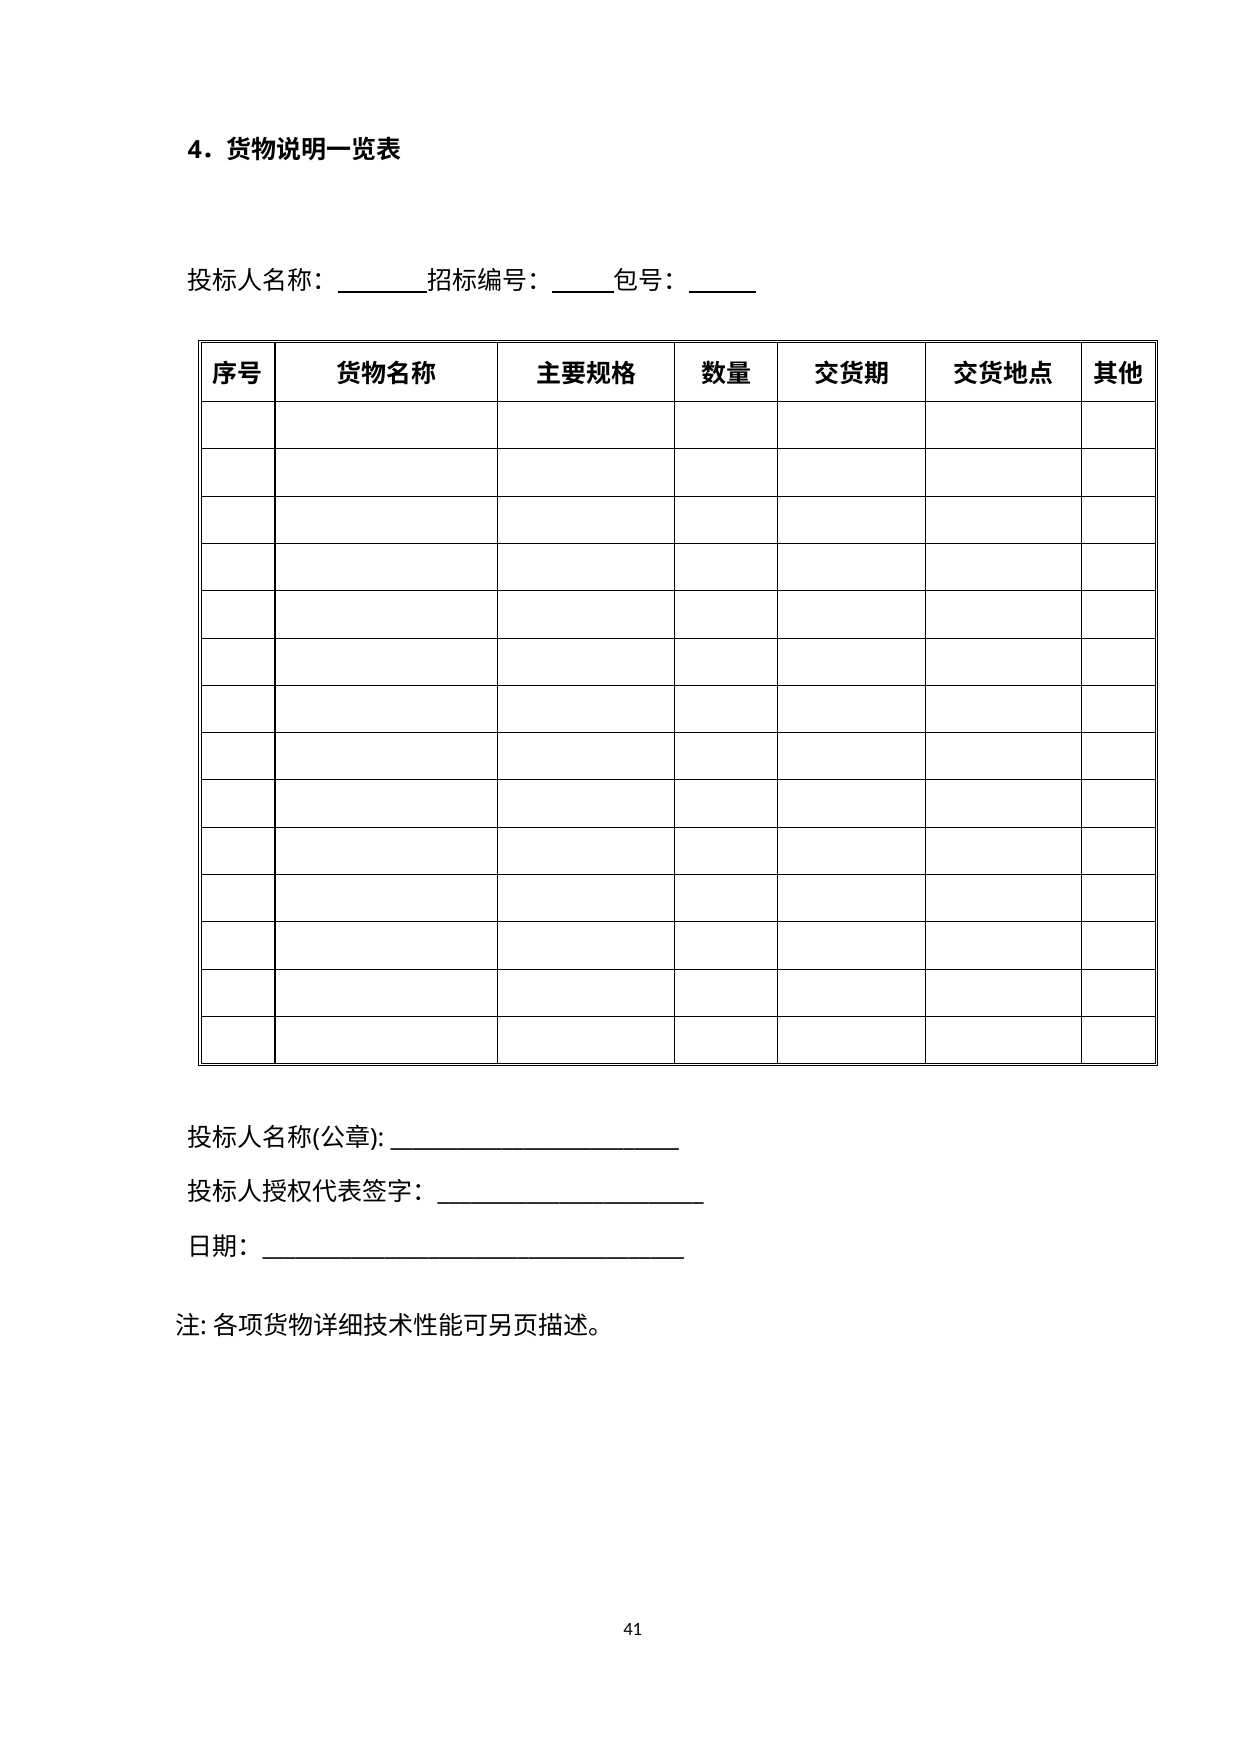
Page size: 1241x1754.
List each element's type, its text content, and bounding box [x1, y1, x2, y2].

table_cell [778, 449, 925, 496]
table_header 主要规格 [498, 343, 674, 401]
table_cell [1082, 1017, 1155, 1063]
table_cell [778, 828, 925, 874]
table_cell [778, 780, 925, 827]
table_cell [926, 686, 1081, 732]
table_cell [926, 922, 1081, 968]
table_cell [276, 780, 497, 827]
table_cell [675, 875, 777, 921]
table_cell [675, 449, 777, 496]
table_cell [498, 591, 674, 637]
text 4．货物说明一览表 [187, 130, 1078, 166]
table_cell [276, 733, 497, 779]
table_cell [498, 828, 674, 874]
table_cell [778, 733, 925, 779]
table_cell [926, 449, 1081, 496]
table_cell [202, 1017, 274, 1063]
table_cell [498, 970, 674, 1016]
table_cell [675, 497, 777, 543]
table_cell [498, 544, 674, 590]
table_cell [276, 828, 497, 874]
table_cell [498, 875, 674, 921]
table_cell [202, 402, 274, 448]
table_cell [202, 639, 274, 685]
table_cell [276, 639, 497, 685]
table_cell [675, 733, 777, 779]
table_cell [202, 922, 274, 968]
table_cell [276, 544, 497, 590]
table_cell [202, 591, 274, 637]
table_cell [675, 402, 777, 448]
table_cell [1082, 733, 1155, 779]
table_cell [1082, 922, 1155, 968]
table_cell [778, 686, 925, 732]
table_cell [276, 449, 497, 496]
table_cell [276, 875, 497, 921]
table_cell [778, 875, 925, 921]
table_cell [675, 686, 777, 732]
table_cell [778, 544, 925, 590]
table_cell [1082, 591, 1155, 637]
table_cell [202, 449, 274, 496]
table_cell [926, 828, 1081, 874]
table_header 交货地点 [926, 343, 1081, 401]
table_cell [276, 922, 497, 968]
table_cell [276, 970, 497, 1016]
table_cell [202, 497, 274, 543]
table_cell [778, 591, 925, 637]
table_cell [1082, 686, 1155, 732]
table_cell [778, 922, 925, 968]
table_cell [926, 875, 1081, 921]
table_cell [926, 970, 1081, 1016]
table_cell [675, 828, 777, 874]
table_cell [498, 686, 674, 732]
text 日期：______________________________________ [187, 1226, 1078, 1262]
table_cell [1082, 639, 1155, 685]
table_cell [202, 875, 274, 921]
table_cell [276, 497, 497, 543]
table_cell [778, 497, 925, 543]
text 注: 各项货物详细技术性能可另页描述。 [175, 1305, 1078, 1342]
table_cell [778, 970, 925, 1016]
table_cell [675, 922, 777, 968]
text 投标人授权代表签字：________________________ [187, 1172, 1078, 1208]
table_cell [276, 591, 497, 637]
table_cell [778, 402, 925, 448]
table_cell [498, 497, 674, 543]
table_header 交货期 [778, 343, 925, 401]
table_cell [498, 402, 674, 448]
table_cell [498, 922, 674, 968]
table_cell [202, 686, 274, 732]
table_cell [778, 1017, 925, 1063]
table_cell [1082, 497, 1155, 543]
table_cell [926, 591, 1081, 637]
table_cell [276, 1017, 497, 1063]
table_cell [1082, 875, 1155, 921]
table_header 货物名称 [276, 343, 497, 401]
table_cell [202, 544, 274, 590]
table_cell [498, 639, 674, 685]
table_cell [498, 449, 674, 496]
table_cell [1082, 970, 1155, 1016]
table_header 序号 [202, 343, 274, 401]
table_cell [926, 1017, 1081, 1063]
table_cell [675, 639, 777, 685]
table_cell [926, 402, 1081, 448]
table_cell [1082, 402, 1155, 448]
table_cell [926, 497, 1081, 543]
table_cell [276, 402, 497, 448]
table_cell [202, 970, 274, 1016]
table_cell [675, 1017, 777, 1063]
table_cell [675, 591, 777, 637]
table_cell [498, 1017, 674, 1063]
table_cell [498, 780, 674, 827]
table_header 其他 [1082, 343, 1155, 401]
table_cell [202, 733, 274, 779]
table_cell [498, 733, 674, 779]
table_cell [202, 828, 274, 874]
table_cell [926, 780, 1081, 827]
text 投标人名称(公章): __________________________ [187, 1117, 1078, 1153]
table_header 数量 [675, 343, 777, 401]
table_cell [202, 780, 274, 827]
text 投标人名称： 招标编号： 包号： [187, 260, 1078, 297]
table_cell [675, 970, 777, 1016]
table_cell [926, 639, 1081, 685]
table_cell [778, 639, 925, 685]
table_cell [1082, 828, 1155, 874]
table_cell [675, 780, 777, 827]
table_cell [675, 544, 777, 590]
table_cell [1082, 780, 1155, 827]
table_cell [926, 733, 1081, 779]
table_cell [1082, 544, 1155, 590]
table_cell [276, 686, 497, 732]
table_cell [1082, 449, 1155, 496]
table_cell [926, 544, 1081, 590]
